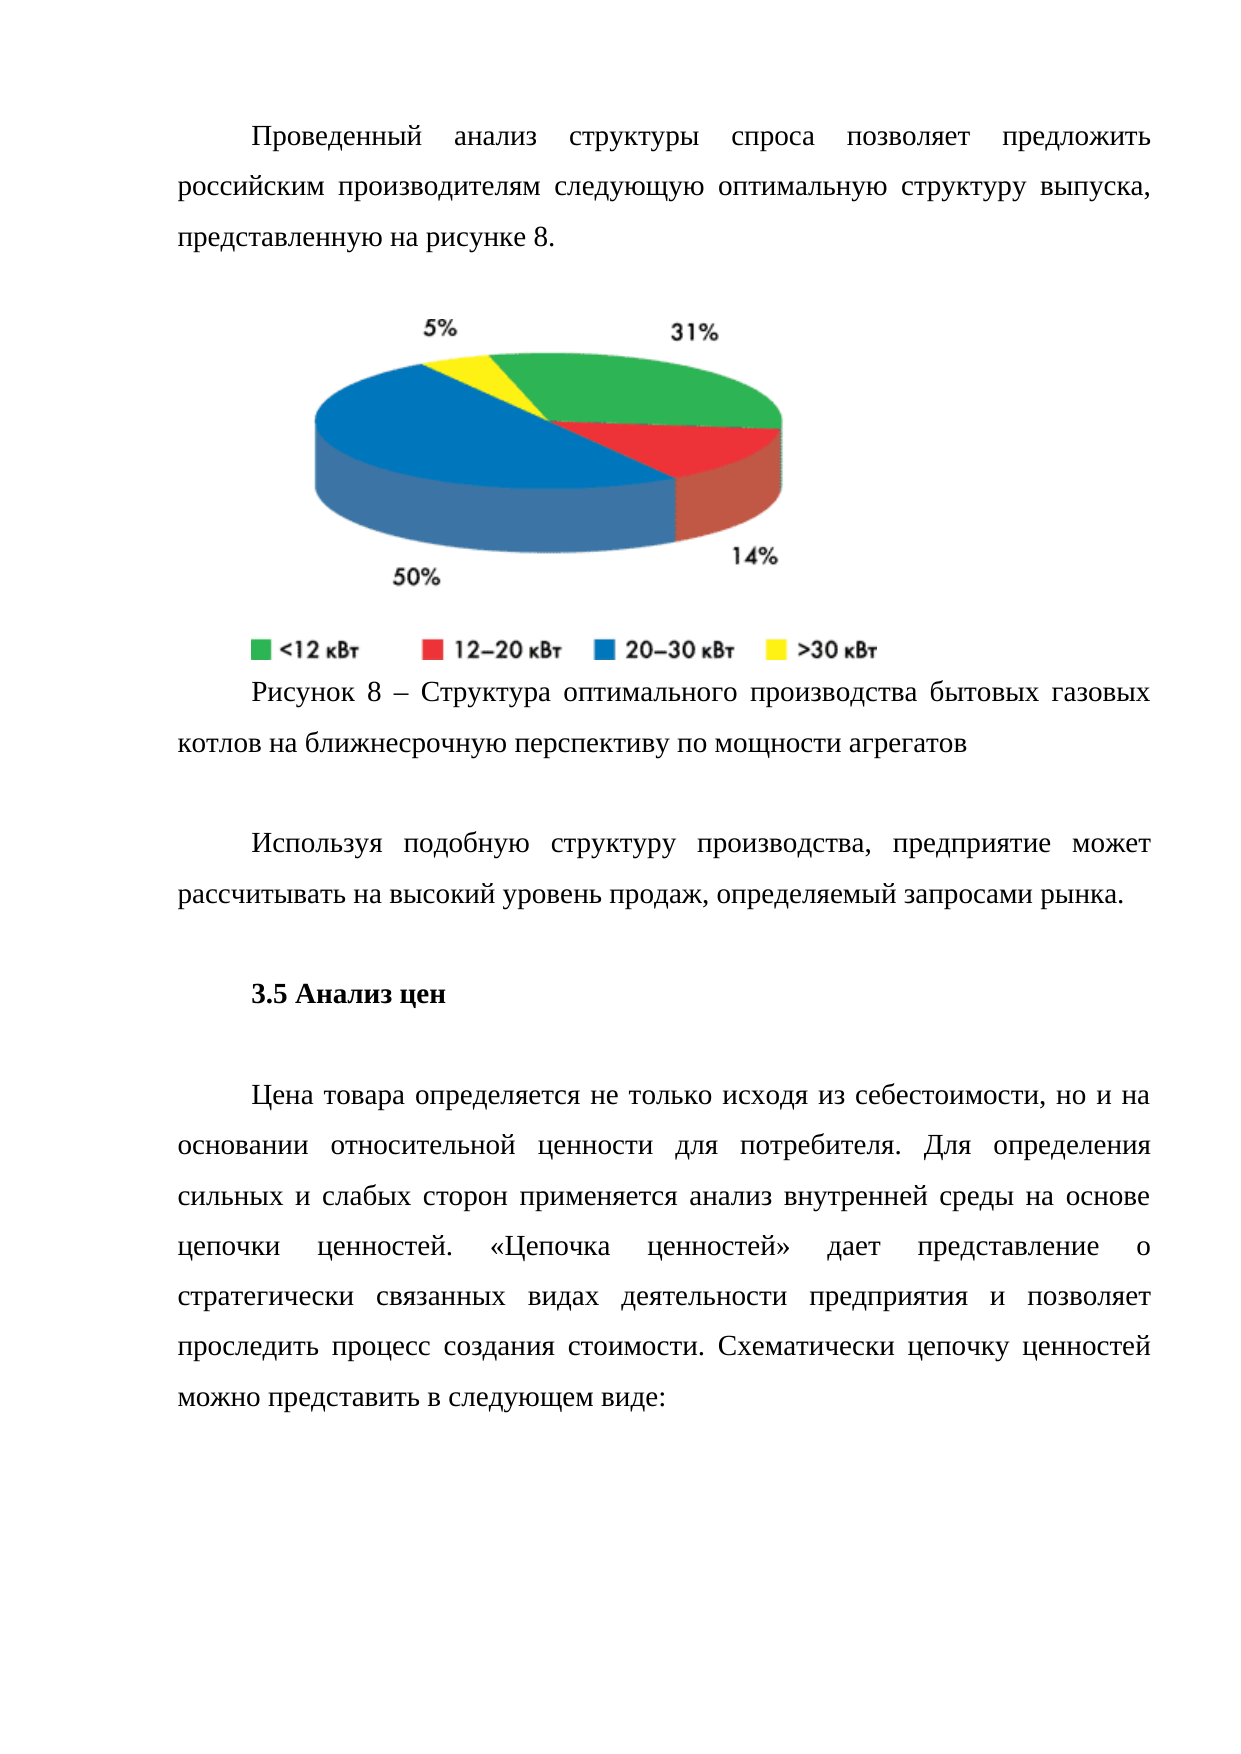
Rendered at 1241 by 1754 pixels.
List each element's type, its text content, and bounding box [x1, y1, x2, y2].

picture [251, 319, 877, 660]
text Цена товара определяется не только исходя из себестоимости, но и на основании относительной ценности для потребителя. Для определения сильных и слабых сторон применяется анализ внутренней среды на основе цепочки ценностей. «Цепочка ценностей» дает представление о стратегически связанных видах деятельности предприятия и позволяет проследить процесс создания стоимости. Схематически цепочку ценностей можно представить в следующем виде: [177, 1077, 1152, 1412]
text Рисунок 8 – Структура оптимального производства бытовых газовых котлов на ближнесрочную перспективу по мощности агрегатов [177, 674, 1152, 758]
text 3.5 Анализ цен [177, 976, 1152, 1010]
text Используя подобную структуру производства, предприятие может рассчитывать на высокий уровень продаж, определяемый запросами рынка. [177, 825, 1152, 909]
text Проведенный анализ структуры спроса позволяет предложить российским производителям следующую оптимальную структуру выпуска, представленную на рисунке 8. [177, 118, 1152, 252]
